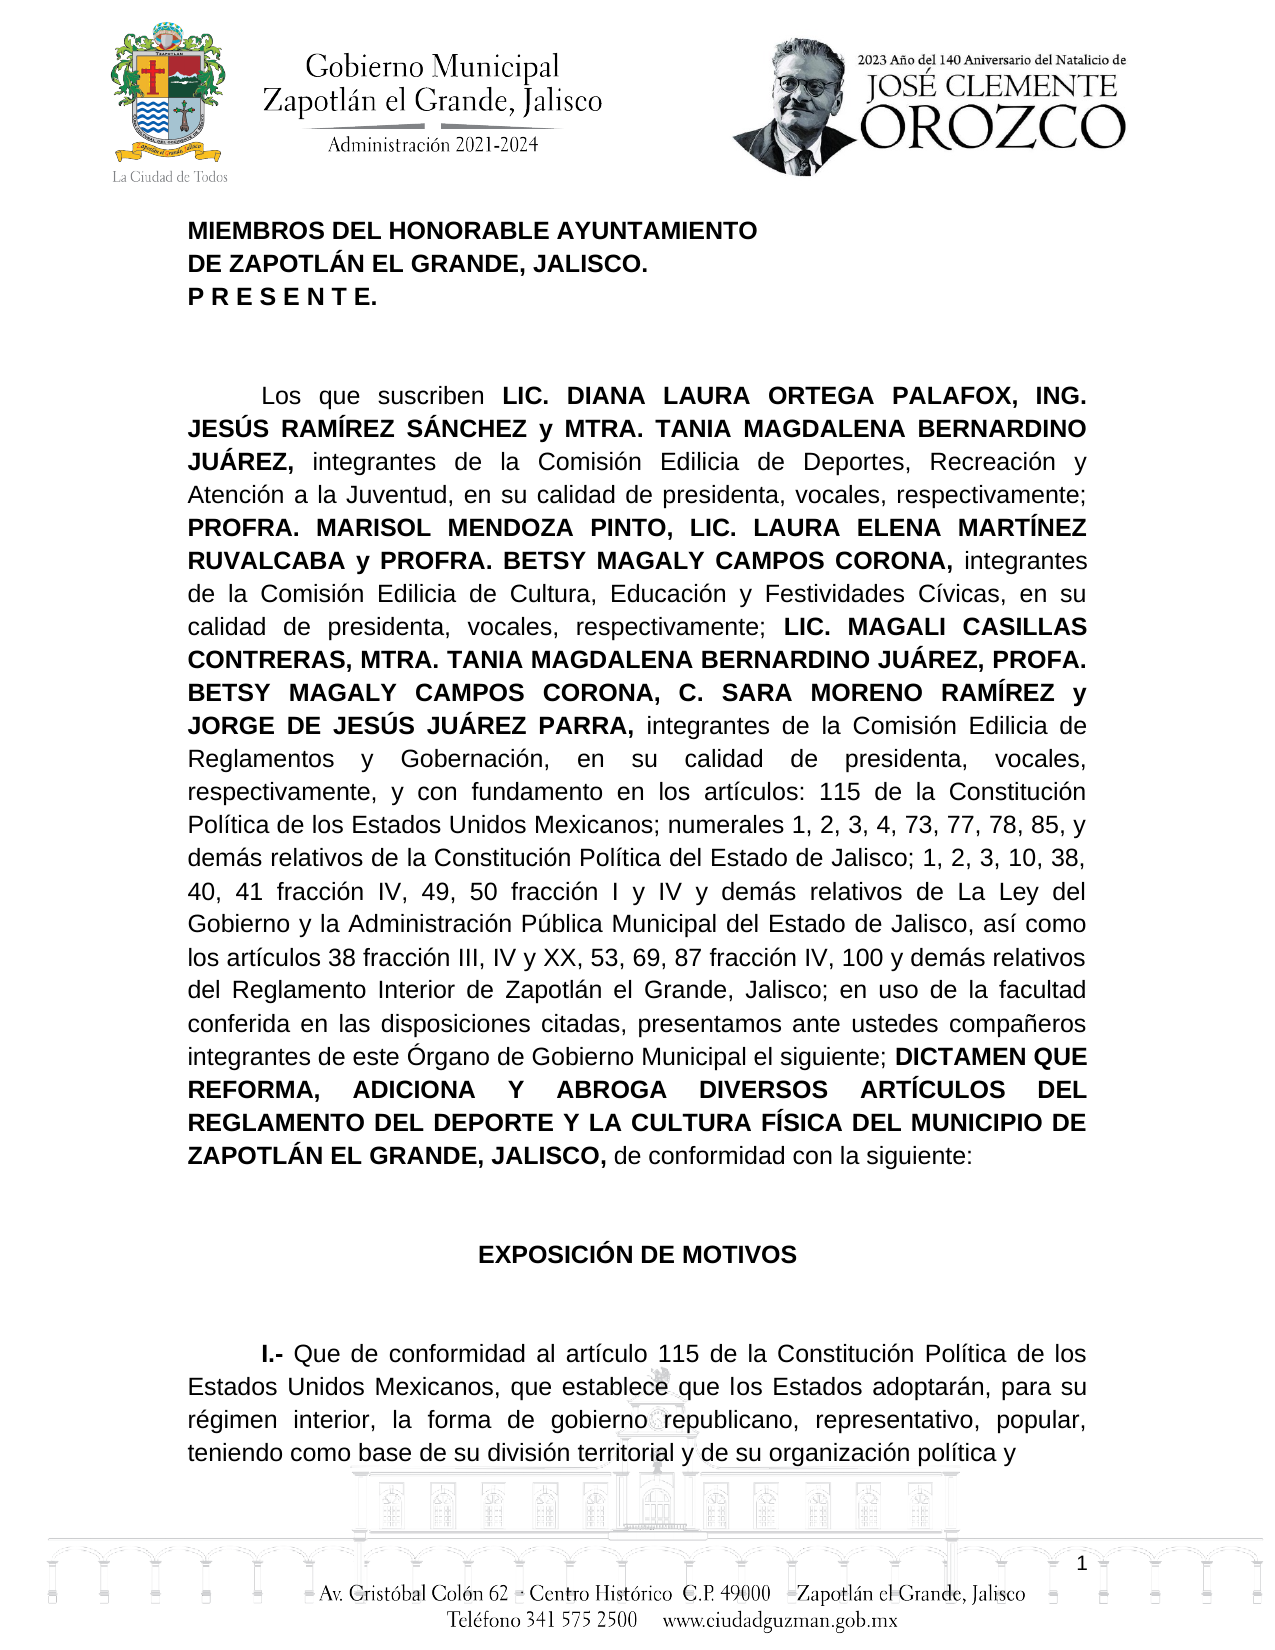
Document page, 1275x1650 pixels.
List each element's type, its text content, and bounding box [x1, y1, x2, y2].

text I.- Que de conformidad al artículo 115 de la Constitución Política de los Estados Unidos Mexicanos, que establece que los Estados adoptarán, para su régimen interior, la forma de gobierno republicano, representativo, popular, teniendo como base de su división territorial y de su organización política y [187, 1339, 1088, 1467]
text P R E S E N T E. [187, 282, 1088, 311]
text EXPOSICIÓN DE MOTIVOS [187, 1240, 1088, 1268]
text MIEMBROS DEL HONORABLE AYUNTAMIENTO [187, 216, 1088, 245]
picture [34, 0, 1275, 1650]
text DE ZAPOTLÁN EL GRANDE, JALISCO. [187, 249, 1088, 278]
text Los que suscriben LIC. DIANA LAURA ORTEGA PALAFOX, ING. JESÚS RAMÍREZ SÁNCHEZ y MTRA. TANIA MAGDALENA BERNARDINO JUÁREZ, integrantes de la Comisión Edilicia de Deportes, Recreación y Atención a la Juventud, en su calidad de presidenta, vocales, respectivamente; PROFRA. MARISOL MENDOZA PINTO, LIC. LAURA ELENA MARTÍNEZ RUVALCABA y PROFRA. BETSY MAGALY CAMPOS CORONA, integrantes de la Comisión Edilicia de Cultura, Educación y Festividades Cívicas, en su calidad de presidenta, vocales, respectivamente; LIC. MAGALI CASILLAS CONTRERAS, MTRA. TANIA MAGDALENA BERNARDINO JUÁREZ, PROFA. BETSY MAGALY CAMPOS CORONA, C. SARA MORENO RAMÍREZ y JORGE DE JESÚS JUÁREZ PARRA, integrantes de la Comisión Edilicia de Reglamentos y Gobernación, en su calidad de presidenta, vocales, respectivamente, y con fundamento en los artículos: 115 de la Constitución Política de los Estados Unidos Mexicanos; numerales 1, 2, 3, 4, 73, 77, 78, 85, y demás relativos de la Constitución Política del Estado de Jalisco; 1, 2, 3, 10, 38, 40, 41 fracción IV, 49, 50 fracción I y IV y demás relativos de La Ley del Gobierno y la Administración Pública Municipal del Estado de Jalisco, así como los artículos 38 fracción III, IV y XX, 53, 69, 87 fracción IV, 100 y demás relativos del Reglamento Interior de Zapotlán el Grande, Jalisco; en uso de la facultad conferida en las disposiciones citadas, presentamos ante ustedes compañeros integrantes de este Órgano de Gobierno Municipal el siguiente; DICTAMEN QUE REFORMA, ADICIONA Y ABROGA DIVERSOS ARTÍCULOS DEL REGLAMENTO DEL DEPORTE Y LA CULTURA FÍSICA DEL MUNICIPIO DE ZAPOTLÁN EL GRANDE, JALISCO, de conformidad con la siguiente: [187, 381, 1088, 1169]
